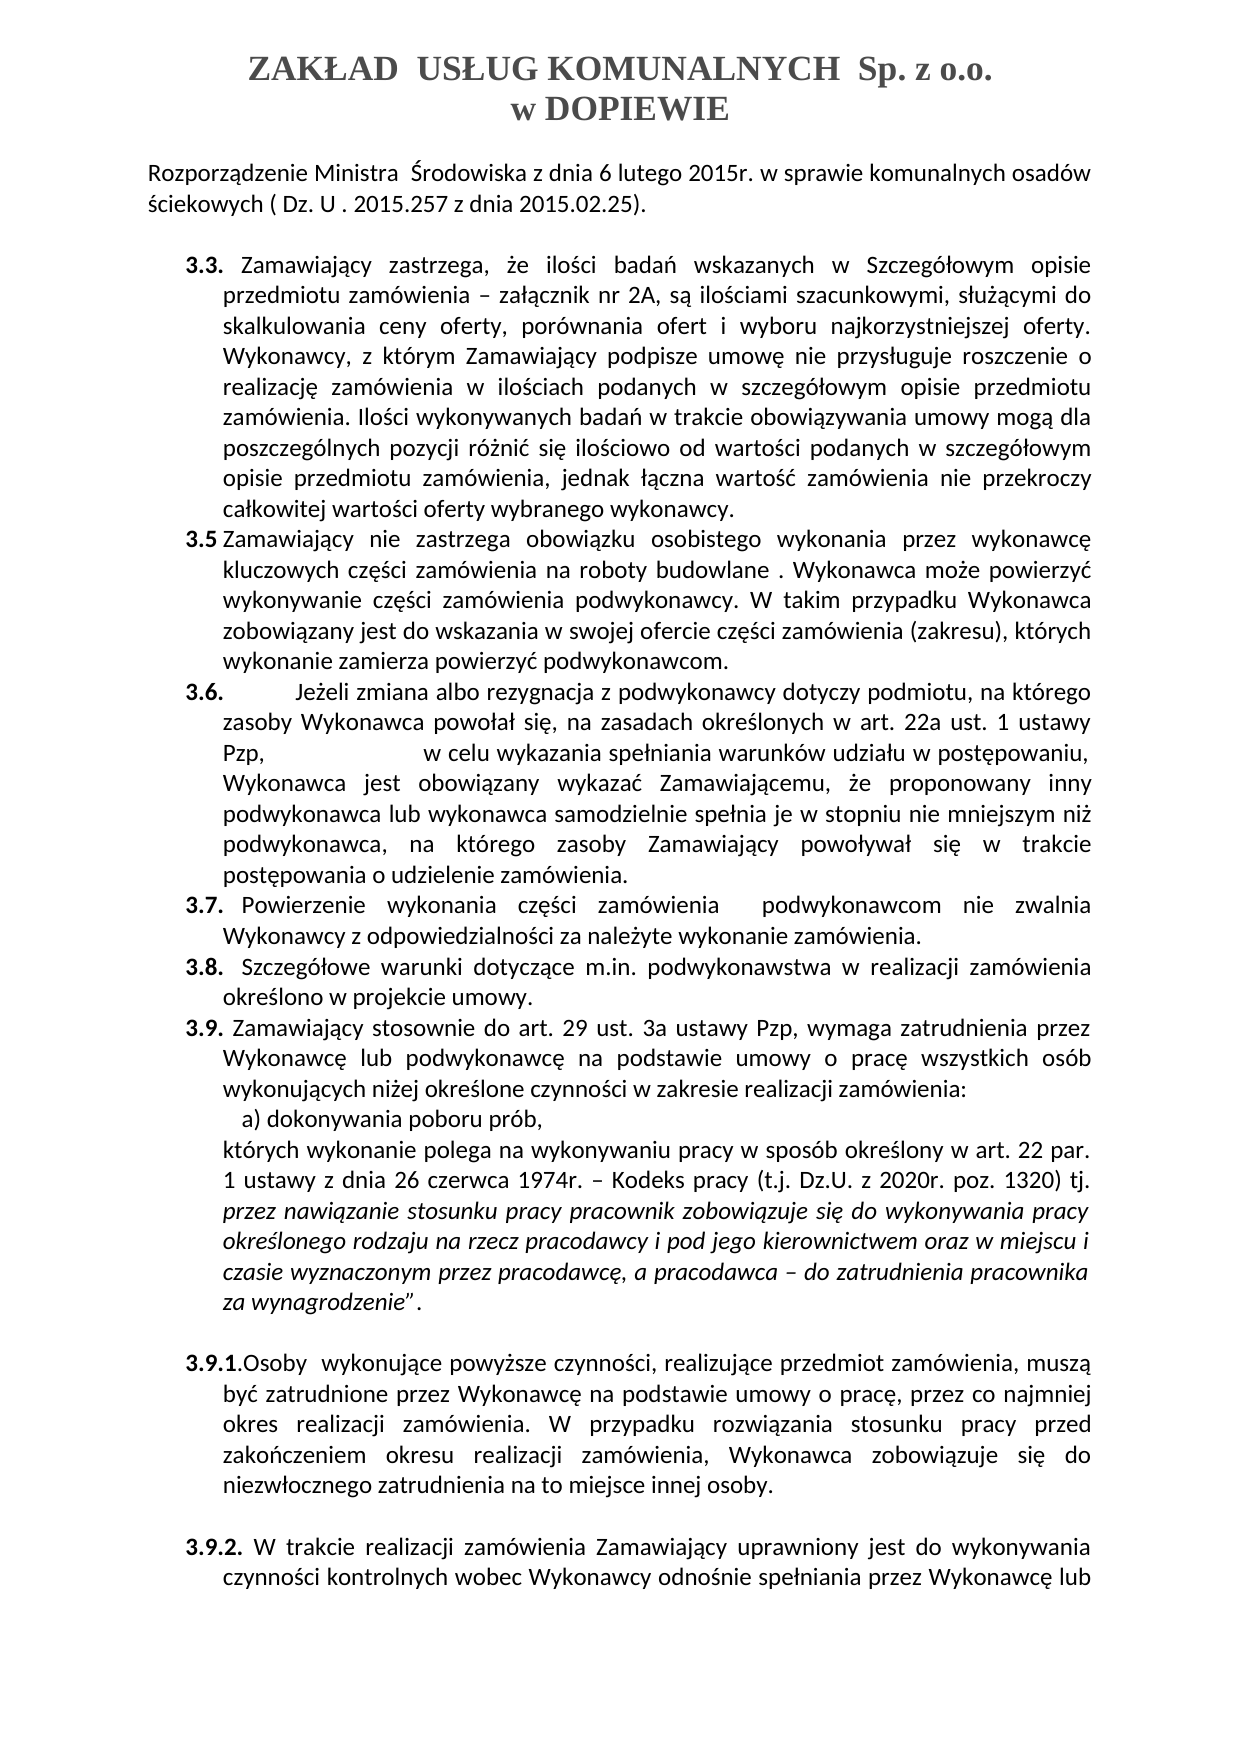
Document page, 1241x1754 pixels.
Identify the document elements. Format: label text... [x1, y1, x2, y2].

list Zamawiający nie zastrzega obowiązku osobistego wykonania przez wykonawcę kluczowych części zamówienia na roboty budowlane . Wykonawca może powierzyć wykonywanie części zamówienia podwykonawcy. W takim przypadku Wykonawca zobowiązany jest do wskazania w swojej ofercie części zamówienia (zakresu), których wykonanie zamierza powierzyć podwykonawcom. [185, 523, 1092, 676]
text a) dokonywania poboru prób, [148, 1103, 1092, 1134]
list Jeżeli zmiana albo rezygnacja z podwykonawcy dotyczy podmiotu, na którego zasoby Wykonawca powołał się, na zasadach określonych w art. 22a ust. 1 ustawy Pzp, w celu wykazania spełniania warunków udziału w postępowaniu, Wykonawca jest obowiązany wykazać Zamawiającemu, że proponowany inny podwykonawca lub wykonawca samodzielnie spełnia je w stopniu nie mniejszym niż podwykonawca, na którego zasoby Zamawiający powoływał się w trakcie postępowania o udzielenie zamówienia. [185, 676, 1092, 890]
text których wykonanie polega na wykonywaniu pracy w sposób określony w art. 22 par. 1 ustawy z dnia 26 czerwca 1974r. – Kodeks pracy (t.j. Dz.U. z 2020r. poz. 1320) tj. przez nawiązanie stosunku pracy pracownik zobowiązuje się do wykonywania pracy określonego rodzaju na rzecz pracodawcy i pod jego kierownictwem oraz w miejscu i czasie wyznaczonym przez pracodawcę, a pracodawca – do zatrudnienia pracownika za wynagrodzenie”. [223, 1134, 1092, 1317]
list Powierzenie wykonania części zamówienia podwykonawcom nie zwalnia Wykonawcy z odpowiedzialności za należyte wykonanie zamówienia. [185, 890, 1092, 951]
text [185, 1531, 1092, 1592]
text Rozporządzenie Ministra Środowiska z dnia 6 lutego 2015r. w sprawie komunalnych osadów ściekowych ( Dz. U . 2015.257 z dnia 2015.02.25). [148, 157, 1092, 218]
text 3.3. Zamawiający zastrzega, że ilości badań wskazanych w Szczegółowym opisie przedmiotu zamówienia – załącznik nr 2A, są ilościami szacunkowymi, służącymi do skalkulowania ceny oferty, porównania ofert i wyboru najkorzystniejszej oferty. Wykonawcy, z którym Zamawiający podpisze umowę nie przysługuje roszczenie o realizację zamówienia w ilościach podanych w szczegółowym opisie przedmiotu zamówienia. Ilości wykonywanych badań w trakcie obowiązywania umowy mogą dla poszczególnych pozycji różnić się ilościowo od wartości podanych w szczegółowym opisie przedmiotu zamówienia, jednak łączna wartość zamówienia nie przekroczy całkowitej wartości oferty wybranego wykonawcy. [185, 249, 1092, 523]
text 3.9. Zamawiający stosownie do art. 29 ust. 3a ustawy Pzp, wymaga zatrudnienia przez Wykonawcę lub podwykonawcę na podstawie umowy o pracę wszystkich osób wykonujących niżej określone czynności w zakresie realizacji zamówienia: [185, 1012, 1092, 1103]
list Szczegółowe warunki dotyczące m.in. podwykonawstwa w realizacji zamówienia określono w projekcie umowy. [185, 951, 1092, 1012]
text 3.9.1.Osoby wykonujące powyższe czynności, realizujące przedmiot zamówienia, muszą być zatrudnione przez Wykonawcę na podstawie umowy o pracę, przez co najmniej okres realizacji zamówienia. W przypadku rozwiązania stosunku pracy przed zakończeniem okresu realizacji zamówienia, Wykonawca zobowiązuje się do niezwłocznego zatrudnienia na to miejsce innej osoby. [185, 1347, 1092, 1500]
